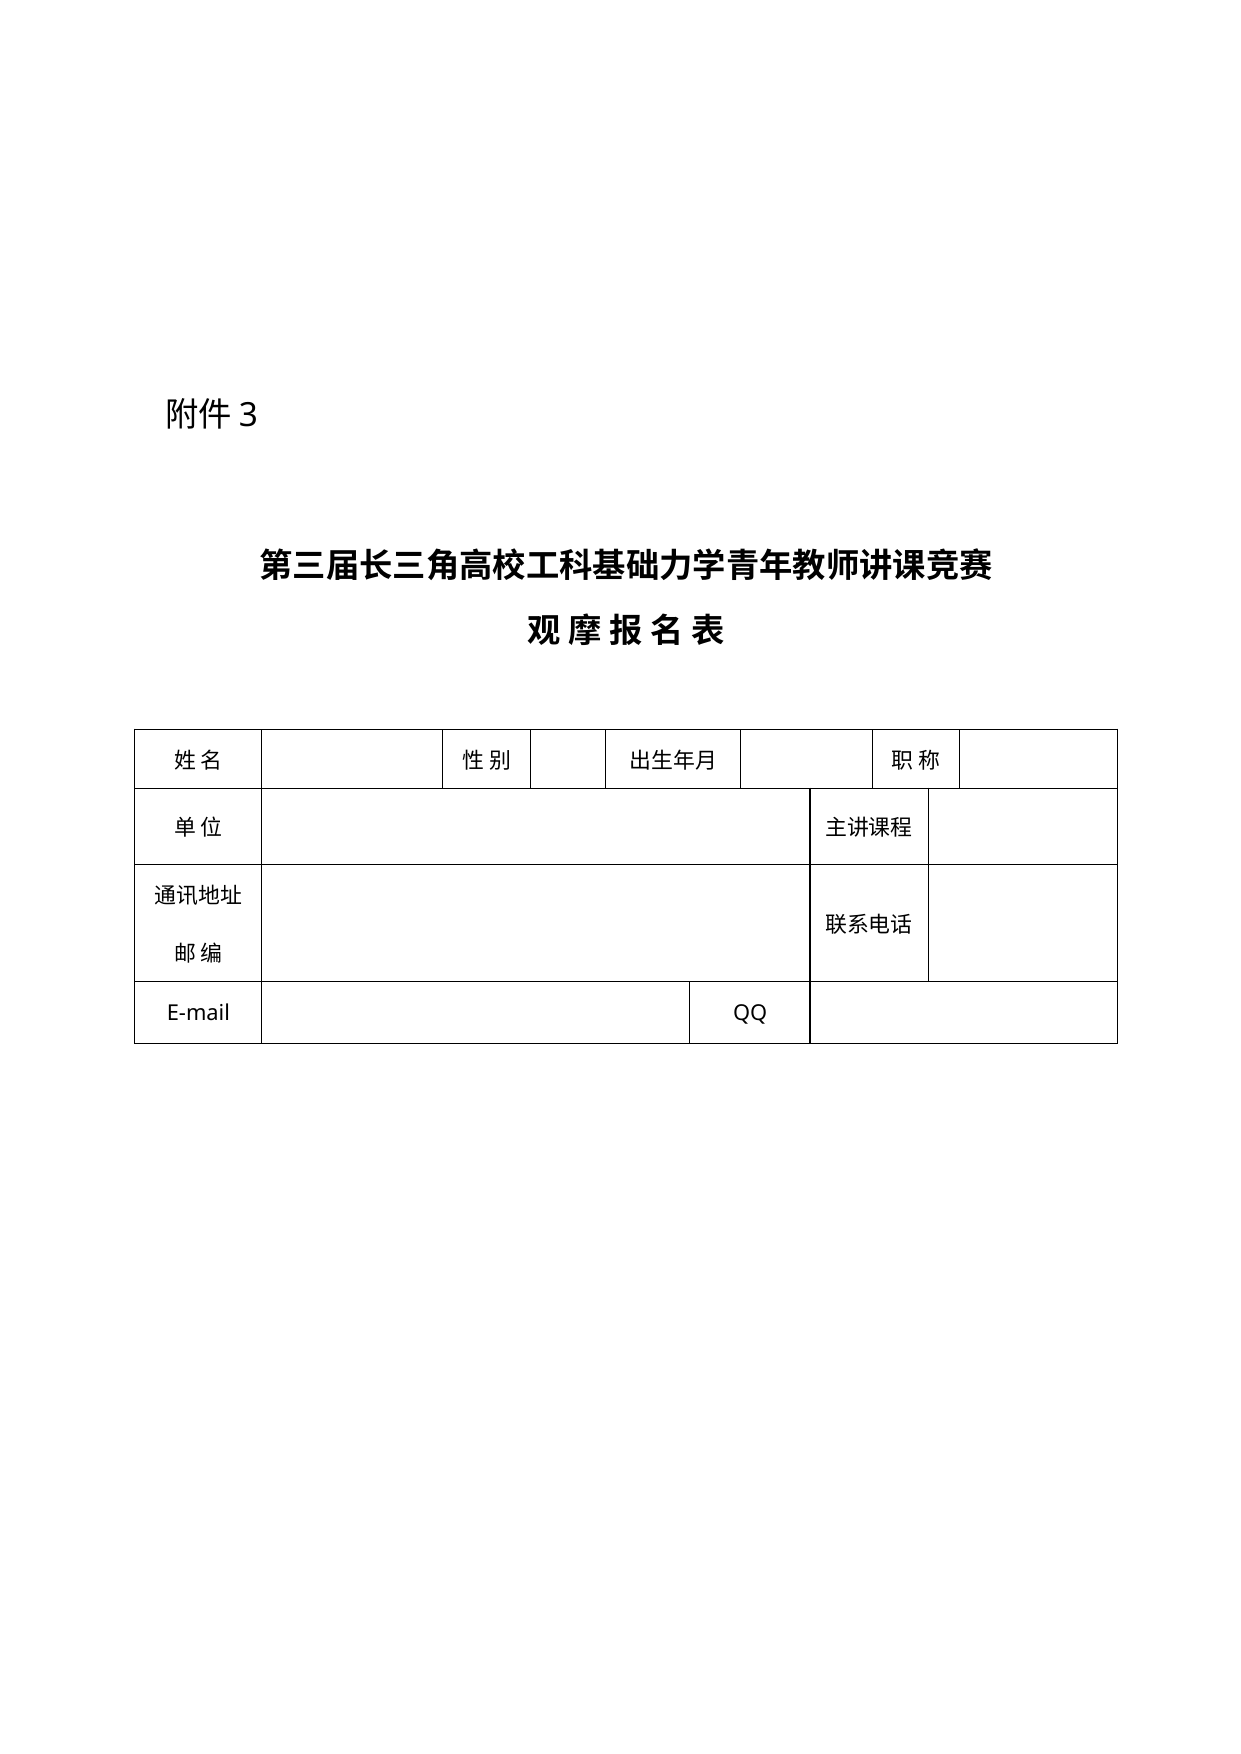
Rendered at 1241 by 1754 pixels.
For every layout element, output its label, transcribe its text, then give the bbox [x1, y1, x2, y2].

table_cell [262, 982, 689, 1042]
table_header [262, 730, 442, 788]
table_cell 联系电话 [811, 865, 928, 981]
table_cell [929, 789, 1117, 864]
table_cell QQ [690, 982, 809, 1042]
text 观 摩 报 名 表 [165, 599, 1087, 657]
table_cell [811, 982, 1117, 1042]
table_cell [929, 865, 1117, 981]
table_cell 主讲课程 [811, 789, 928, 864]
text 第三届长三角高校工科基础力学青年教师讲课竞赛 [165, 534, 1087, 592]
table_cell E-mail [135, 982, 261, 1042]
table_cell 通讯地址 邮 编 [135, 865, 261, 981]
table_cell [262, 789, 809, 864]
table_header [960, 730, 1117, 788]
text 附件3 [165, 383, 1087, 441]
table_cell [262, 865, 809, 981]
table_header 性 别 [443, 730, 530, 788]
table_cell 单 位 [135, 789, 261, 864]
table_header [741, 730, 872, 788]
table_header 职 称 [873, 730, 959, 788]
table_header [531, 730, 605, 788]
table_header 姓 名 [135, 730, 261, 788]
table_header 出生年月 [606, 730, 740, 788]
